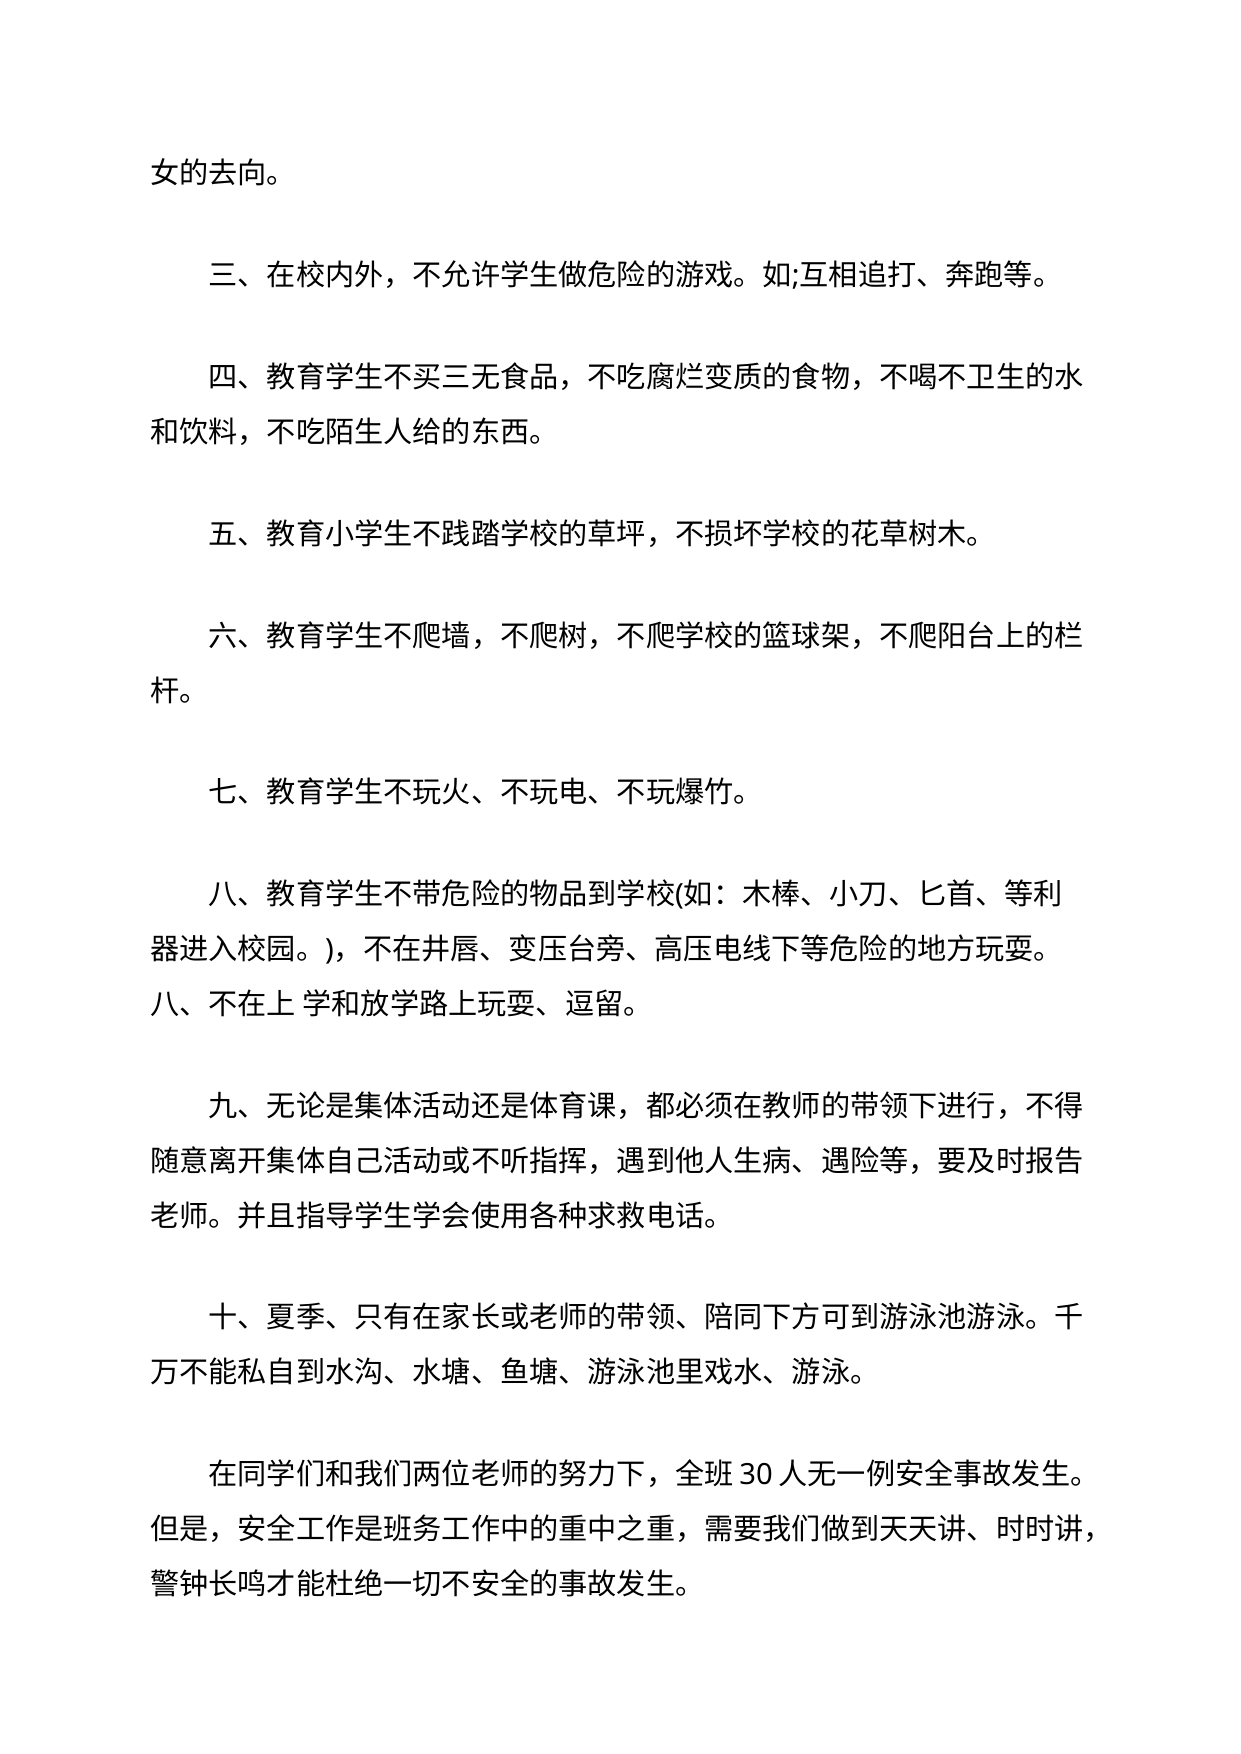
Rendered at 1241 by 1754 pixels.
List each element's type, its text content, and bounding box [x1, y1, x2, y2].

text 八、教育学生不带危险的物品到学校(如：木棒、小刀、匕首、等利器进入校园。)，不在井唇、变压台旁、高压电线下等危险的地方玩耍。八、不在上 学和放学路上玩耍、逗留。 [150, 871, 1090, 1023]
text 四、教育学生不买三无食品，不吃腐烂变质的食物，不喝不卫生的水和饮料，不吃陌生人给的东西。 [150, 354, 1090, 451]
text 三、在校内外，不允许学生做危险的游戏。如;互相追打、奔跑等。 [150, 252, 1090, 294]
text 七、教育学生不玩火、不玩电、不玩爆竹。 [150, 769, 1090, 811]
text 十、夏季、只有在家长或老师的带领、陪同下方可到游泳池游泳。千万不能私自到水沟、水塘、鱼塘、游泳池里戏水、游泳。 [150, 1294, 1090, 1391]
text 五、教育小学生不践踏学校的草坪，不损坏学校的花草树木。 [150, 510, 1090, 553]
text 在同学们和我们两位老师的努力下，全班30人无一例安全事故发生。但是，安全工作是班务工作中的重中之重，需要我们做到天天讲、时时讲，警钟长鸣才能杜绝一切不安全的事故发生。 [150, 1451, 1090, 1603]
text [150, 150, 1090, 192]
text 六、教育学生不爬墙，不爬树，不爬学校的篮球架，不爬阳台上的栏杆。 [150, 612, 1090, 709]
text 九、无论是集体活动还是体育课，都必须在教师的带领下进行，不得随意离开集体自己活动或不听指挥，遇到他人生病、遇险等，要及时报告老师。并且指导学生学会使用各种求救电话。 [150, 1082, 1090, 1234]
